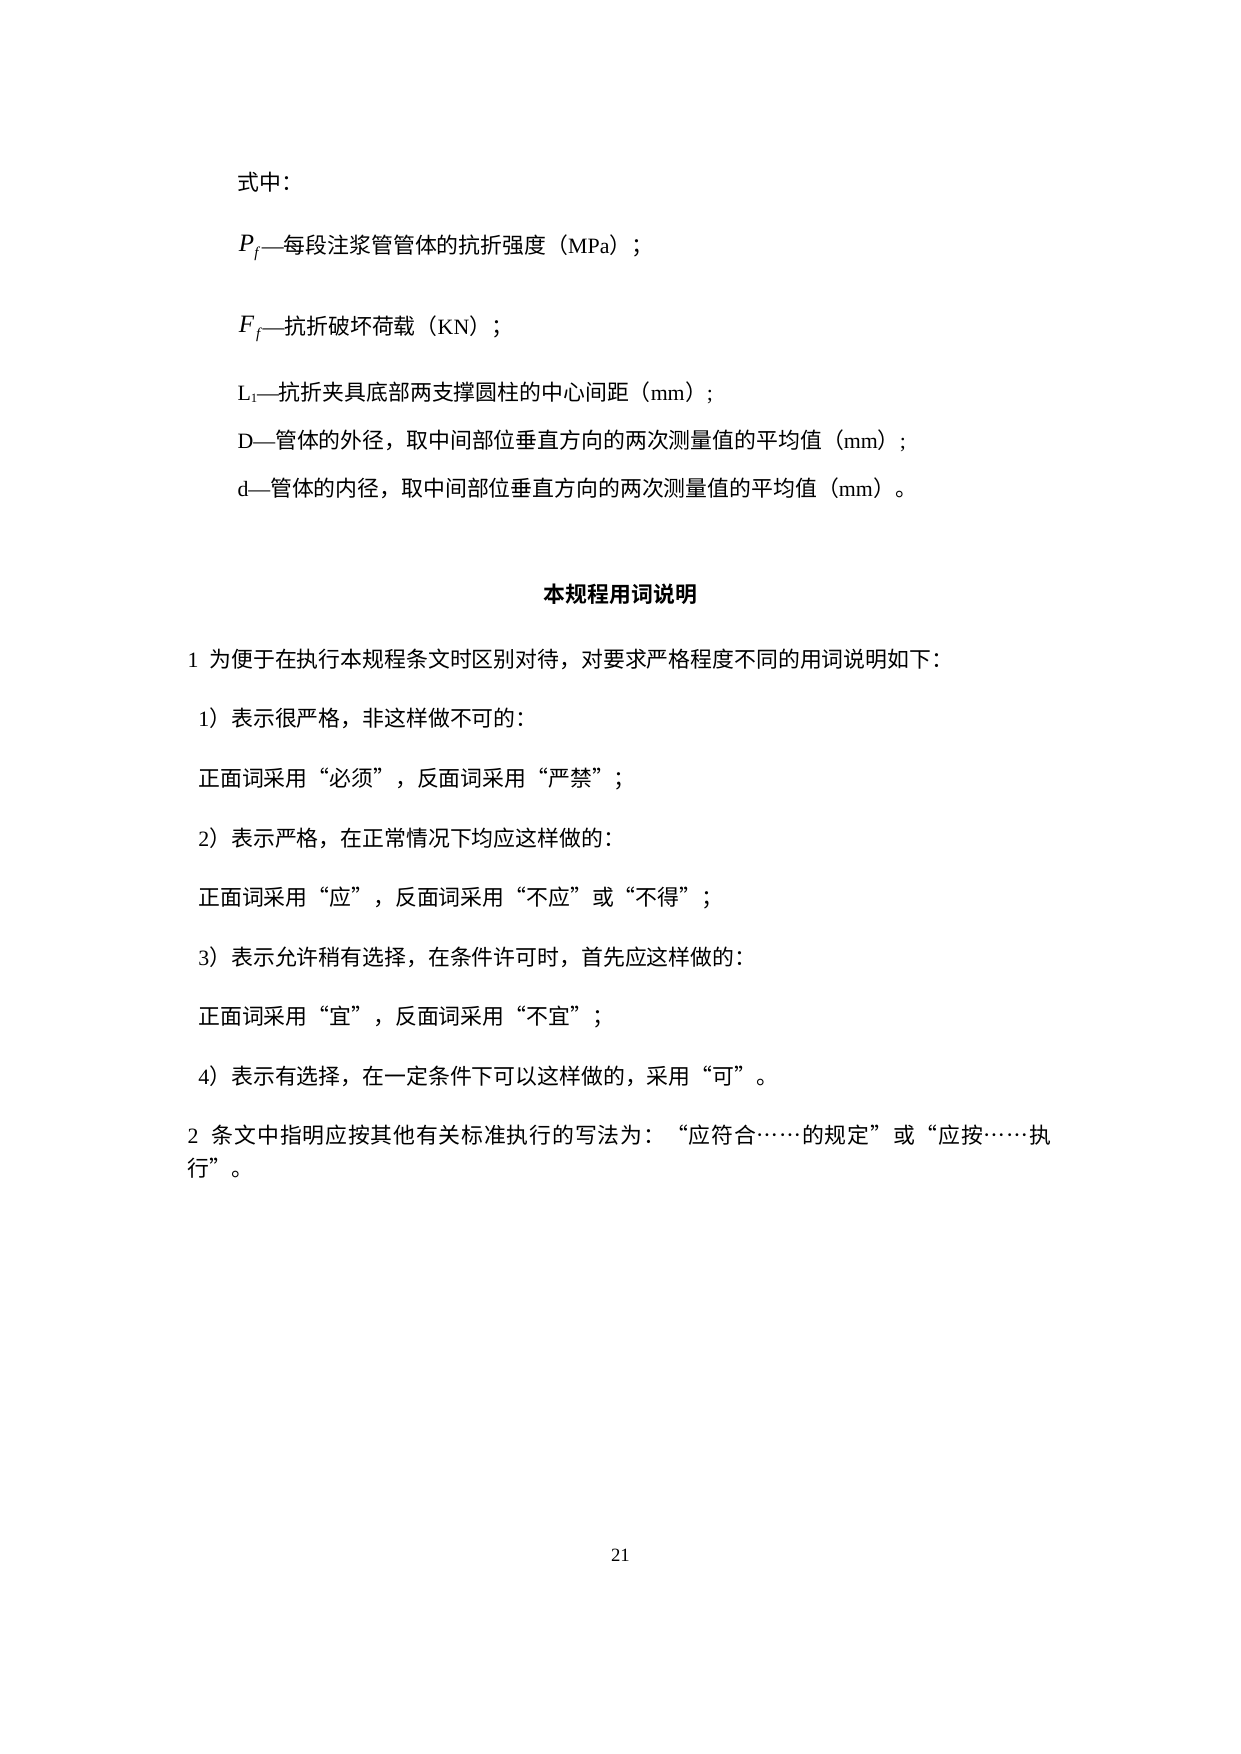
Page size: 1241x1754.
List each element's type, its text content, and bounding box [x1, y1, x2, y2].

text d—管体的内径，取中间部位垂直方向的两次测量值的平均值（mm）。 [187, 471, 1053, 503]
text —每段注浆管管体的抗折强度（MPa）； [187, 212, 1053, 277]
text 2 条文中指明应按其他有关标准执行的写法为：“应符合……的规定”或“应按……执行”。 [187, 1118, 1053, 1183]
text 4）表示有选择，在一定条件下可以这样做的，采用“可”。 [187, 1058, 1053, 1091]
text 正面词采用“应”，反面词采用“不应”或“不得”； [187, 880, 1053, 912]
text 1）表示很严格，非这样做不可的： [187, 701, 1053, 733]
text 2）表示严格，在正常情况下均应这样做的： [187, 820, 1053, 853]
text —抗折破坏荷载（KN）； [187, 293, 1053, 358]
text 式中： [187, 164, 1053, 197]
text 正面词采用“宜”，反面词采用“不宜”； [187, 999, 1053, 1031]
text D—管体的外径，取中间部位垂直方向的两次测量值的平均值（mm）; [187, 422, 1053, 455]
text 正面词采用“必须”，反面词采用“严禁”； [187, 761, 1053, 793]
text 3）表示允许稍有选择，在条件许可时，首先应这样做的： [187, 939, 1053, 972]
subtitle 本规程用词说明 [187, 577, 1053, 609]
text L1—抗折夹具底部两支撑圆柱的中心间距（mm）; [187, 374, 1053, 407]
text 1 为便于在执行本规程条文时区别对待，对要求严格程度不同的用词说明如下： [187, 641, 1053, 674]
